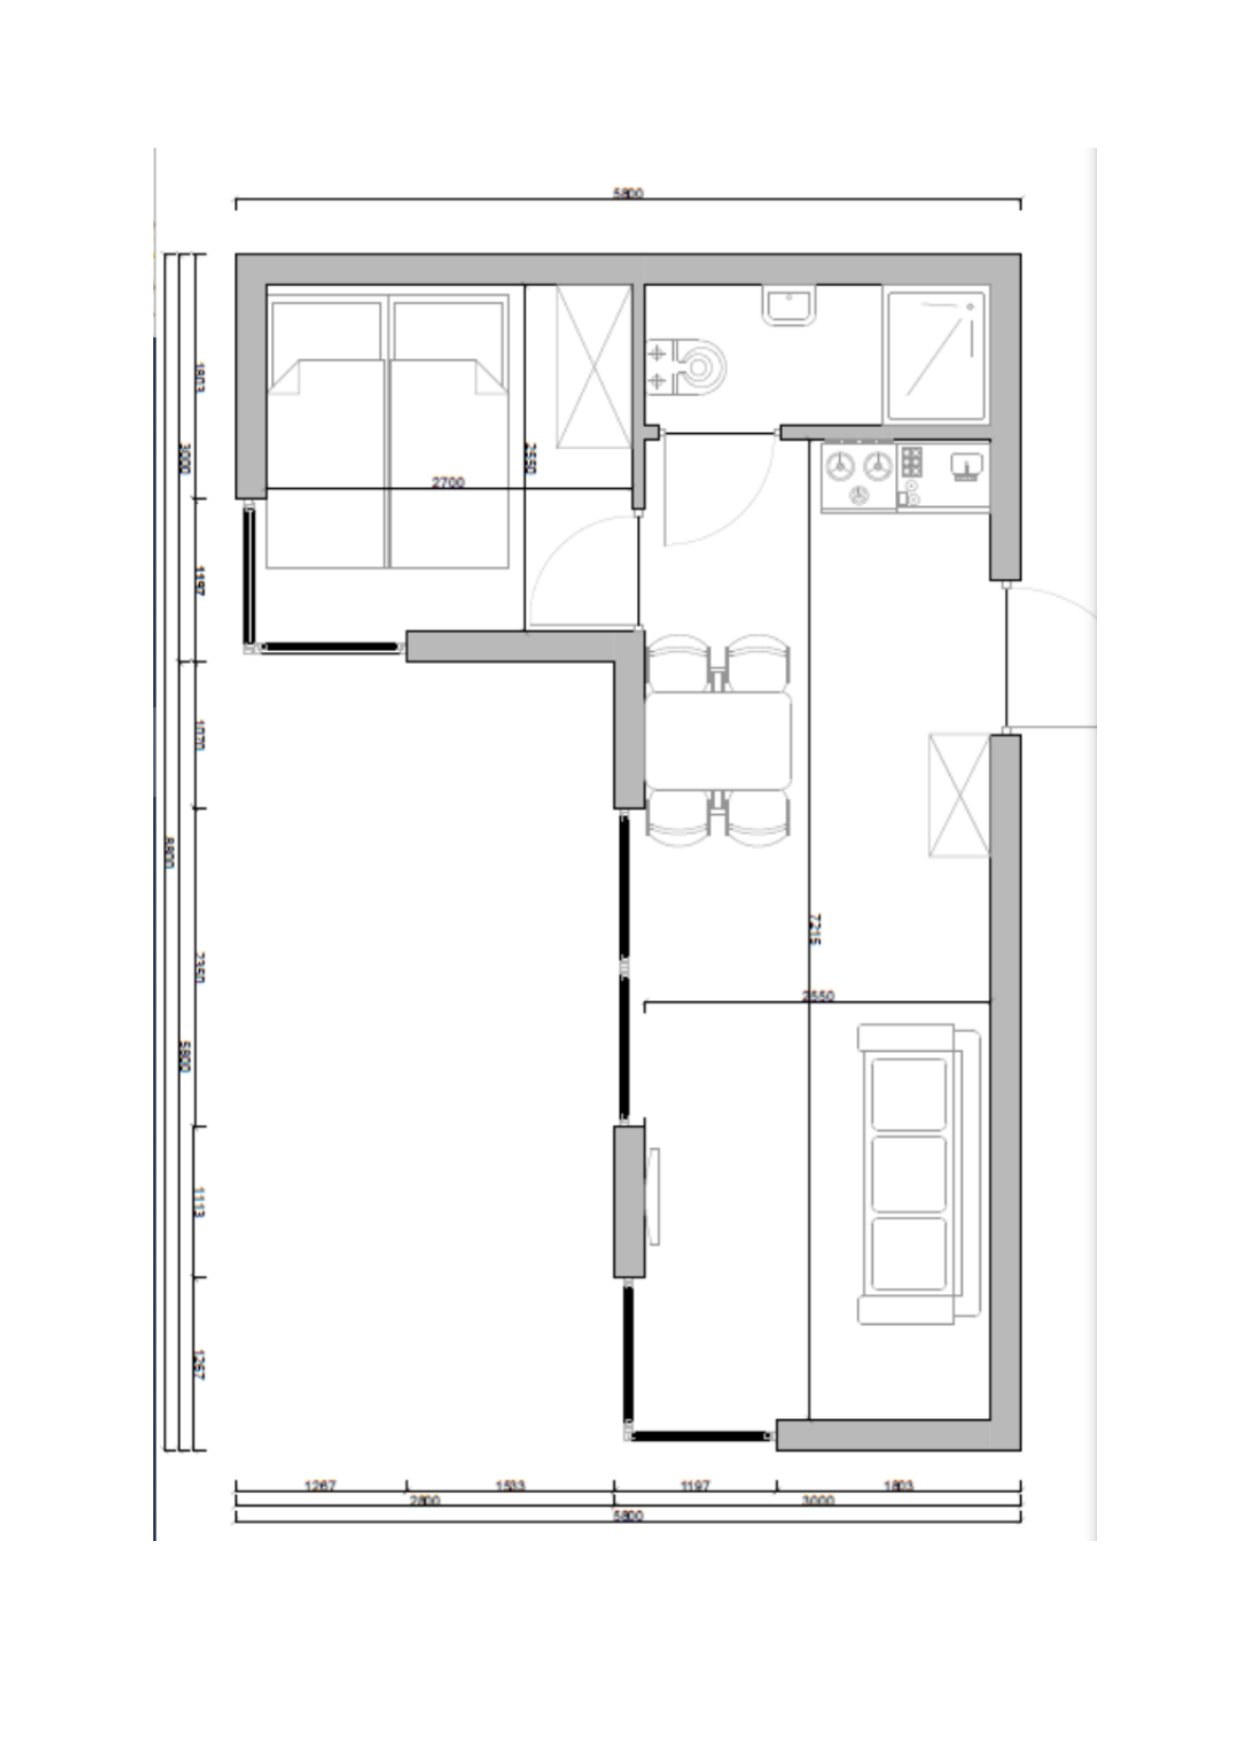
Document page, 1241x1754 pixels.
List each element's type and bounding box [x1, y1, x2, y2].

picture [154, 149, 1096, 1541]
